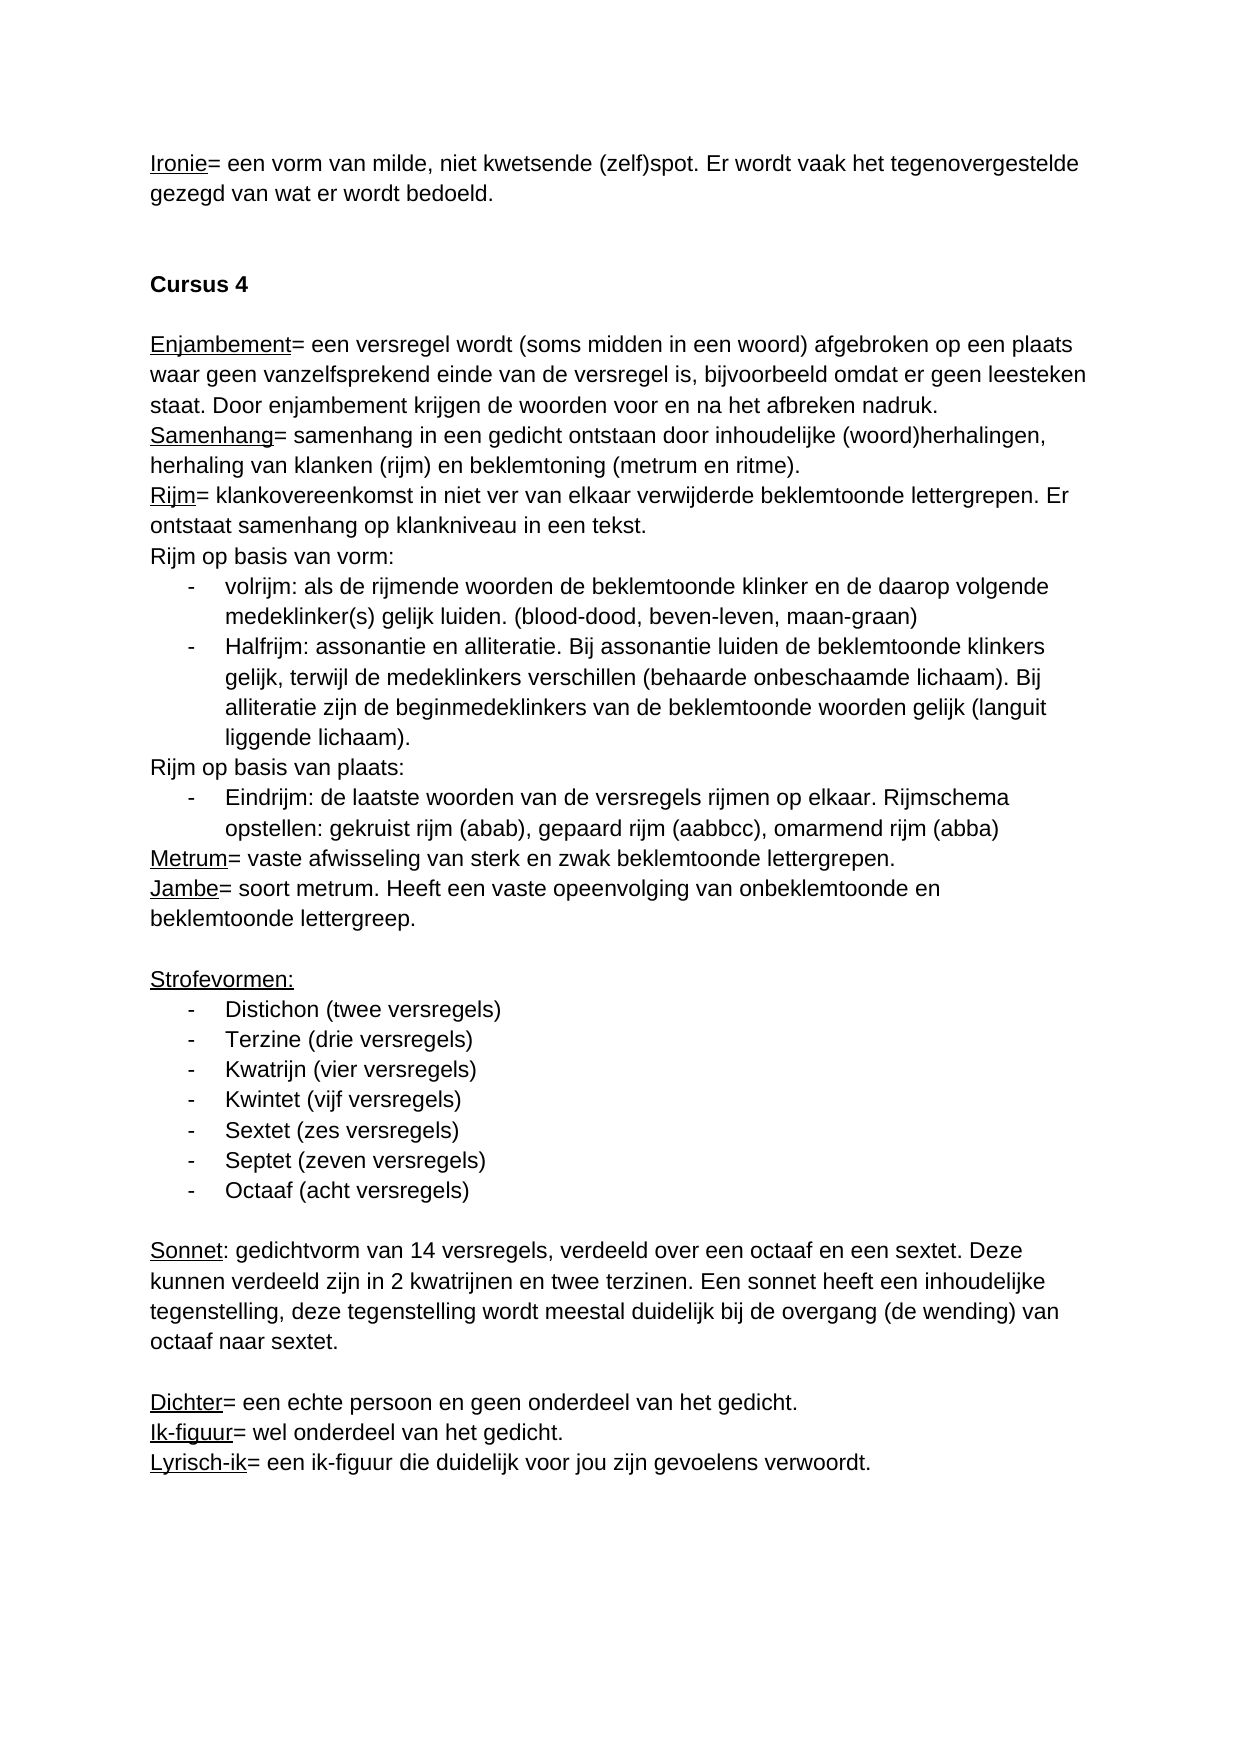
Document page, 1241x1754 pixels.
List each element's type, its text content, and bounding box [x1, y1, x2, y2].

list Octaaf (acht versregels) [187, 1177, 1090, 1203]
list Sextet (zes versregels) [187, 1117, 1090, 1143]
text Rijm op basis van plaats: [150, 754, 1090, 781]
text Enjambement= een versregel wordt (soms midden in een woord) afgebroken op een plaats waar geen vanzelfsprekend einde van de versregel is, bijvoorbeeld omdat er geen leesteken staat. Door enjambement krijgen de woorden voor en na het afbreken nadruk. [150, 331, 1090, 418]
text Strofevormen: [150, 966, 1090, 992]
text Sonnet: gedichtvorm van 14 versregels, verdeeld over een octaaf en een sextet. Deze kunnen verdeeld zijn in 2 kwatrijnen en twee terzinen. Een sonnet heeft een inhoudelijke tegenstelling, deze tegenstelling wordt meestal duidelijk bij de overgang (de wending) van octaaf naar sextet. [150, 1237, 1090, 1354]
list Kwintet (vijf versregels) [187, 1086, 1090, 1113]
list Kwatrijn (vier versregels) [187, 1056, 1090, 1083]
list Distichon (twee versregels) [187, 996, 1090, 1022]
list volrijm: als de rijmende woorden de beklemtoonde klinker en de daarop volgende medeklinker(s) gelijk luiden. (blood-dood, beven-leven, maan-graan) [187, 573, 1090, 629]
list Eindrijm: de laatste woorden van de versregels rijmen op elkaar. Rijmschema opstellen: gekruist rijm (abab), gepaard rijm (aabbcc), omarmend rijm (abba) [187, 784, 1090, 841]
text Samenhang= samenhang in een gedicht ontstaan door inhoudelijke (woord)herhalingen, herhaling van klanken (rijm) en beklemtoning (metrum en ritme). [150, 422, 1090, 478]
text Jambe= soort metrum. Heeft een vaste opeenvolging van onbeklemtoonde en beklemtoonde lettergreep. [150, 875, 1090, 932]
text Lyrisch-ik= een ik-figuur die duidelijk voor jou zijn gevoelens verwoordt. [150, 1449, 1090, 1475]
list Septet (zeven versregels) [187, 1147, 1090, 1173]
list Terzine (drie versregels) [187, 1026, 1090, 1052]
text Ik-figuur= wel onderdeel van het gedicht. [150, 1419, 1090, 1445]
text Cursus 4 [150, 271, 1090, 297]
text Rijm= klankovereenkomst in niet ver van elkaar verwijderde beklemtoonde lettergrepen. Er ontstaat samenhang op klankniveau in een tekst. [150, 482, 1090, 539]
text Dichter= een echte persoon en geen onderdeel van het gedicht. [150, 1388, 1090, 1415]
text Metrum= vaste afwisseling van sterk en zwak beklemtoonde lettergrepen. [150, 845, 1090, 871]
text Rijm op basis van vorm: [150, 543, 1090, 569]
text Ironie= een vorm van milde, niet kwetsende (zelf)spot. Er wordt vaak het tegenovergestelde gezegd van wat er wordt bedoeld. [150, 150, 1090, 207]
list Halfrijm: assonantie en alliteratie. Bij assonantie luiden de beklemtoonde klinkers gelijk, terwijl de medeklinkers verschillen (behaarde onbeschaamde lichaam). Bij alliteratie zijn de beginmedeklinkers van de beklemtoonde woorden gelijk (languit liggende lichaam). [187, 633, 1090, 750]
